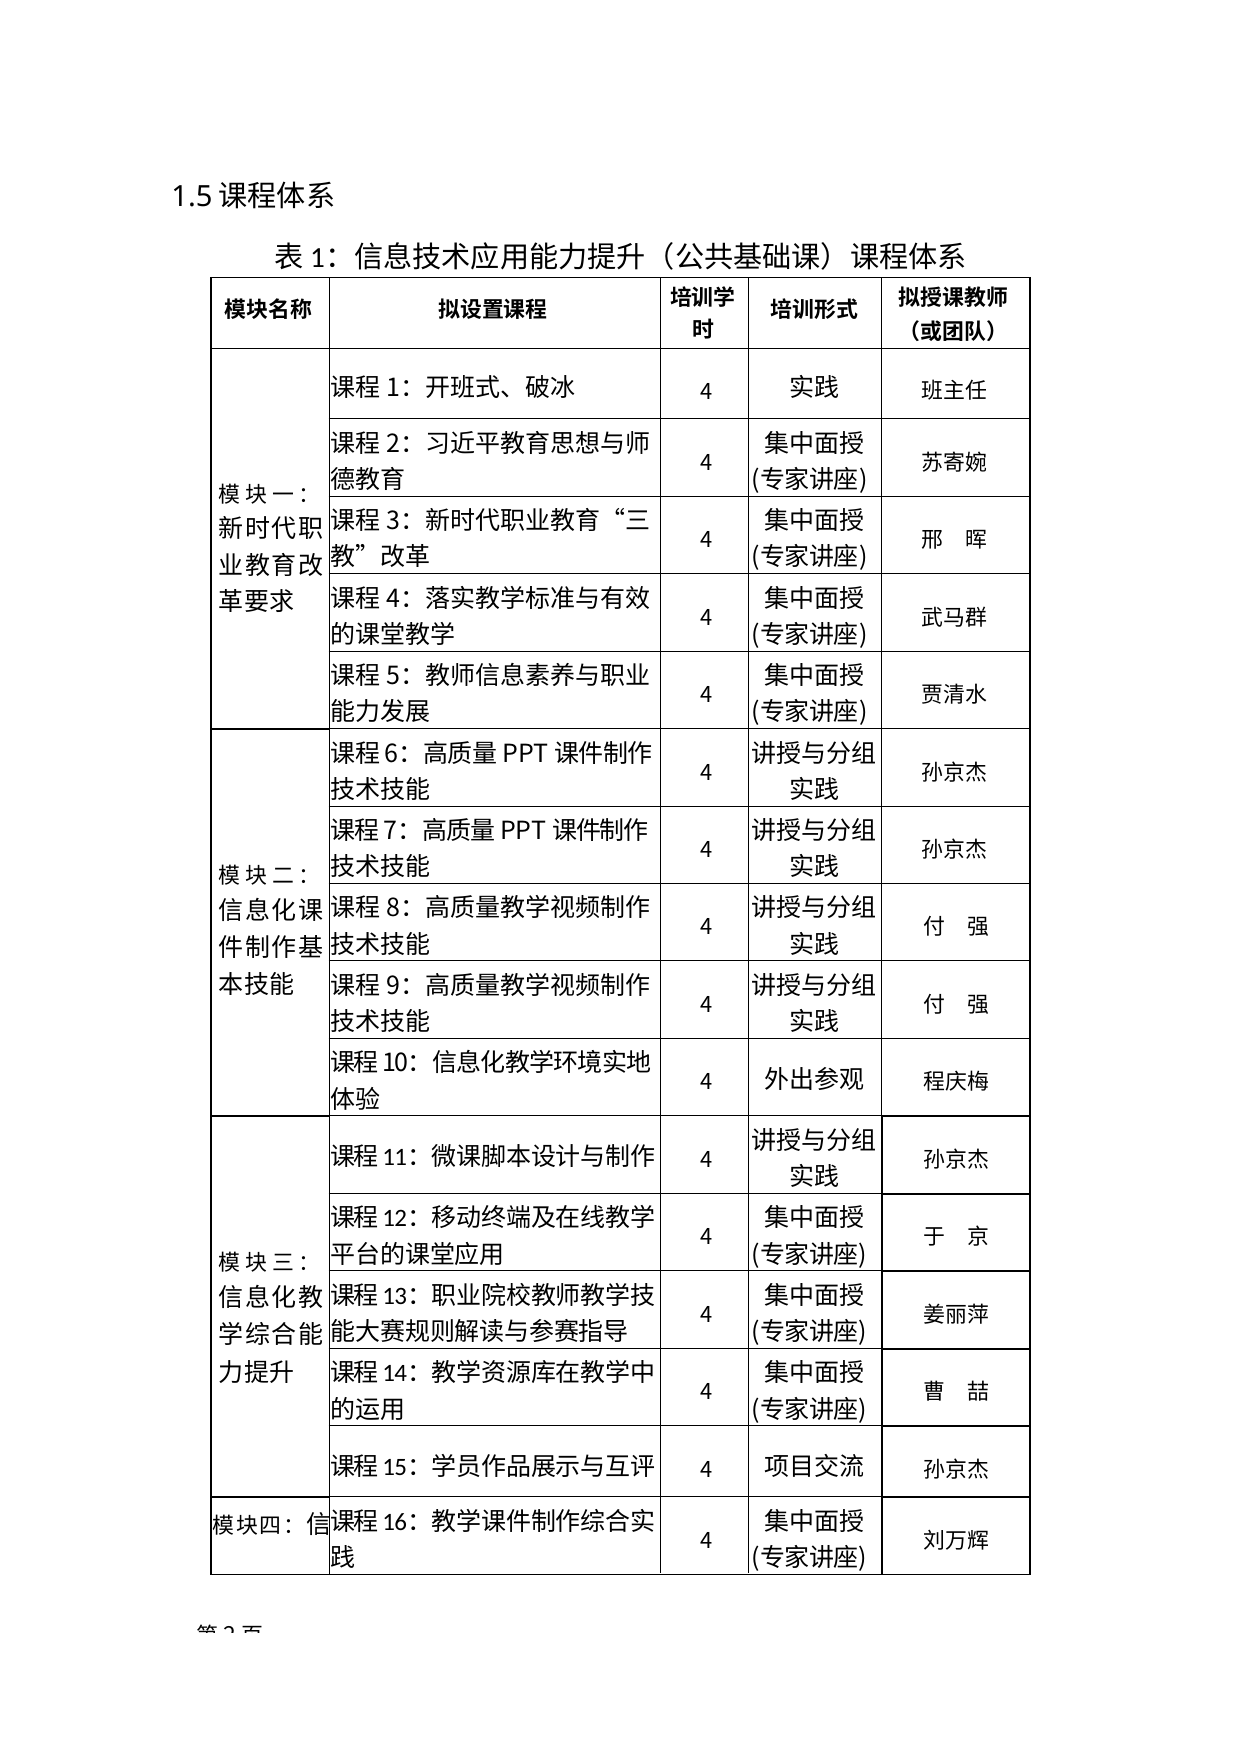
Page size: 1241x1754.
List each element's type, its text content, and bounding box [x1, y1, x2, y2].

table_cell 模块四：信息化教学综合技能实践 [212, 1498, 329, 1574]
table_cell 付 强 [882, 884, 1029, 960]
table_header 培训学时 [661, 278, 748, 347]
table_cell 4 [661, 419, 748, 496]
table_cell 模块二：信息化课件制作基本技能 [212, 730, 329, 1115]
table_cell 4 [661, 807, 748, 883]
table_cell 项目交流 [749, 1426, 881, 1496]
table_header 拟设置课程 [330, 278, 660, 347]
table_cell 课程 13：职业院校教师教学技能大赛规则解读与参赛指导 [330, 1271, 660, 1348]
table_cell 集中面授 (专家讲座) [749, 652, 881, 728]
table_cell 课程 6：高质量 PPT 课件制作技术技能 [330, 729, 660, 806]
table_cell 班主任 [882, 349, 1029, 418]
table_cell 集中面授 (专家讲座) [749, 497, 881, 573]
table_cell 刘万辉 [883, 1498, 1029, 1574]
table_cell 讲授与分组实践 [749, 807, 881, 883]
table_header 培训形式 [749, 278, 881, 347]
table_cell 课程 16：教学课件制作综合实践 [330, 1497, 660, 1574]
table_cell 武马群 [882, 574, 1029, 651]
table_cell 4 [661, 884, 748, 960]
table_cell 课程 8：高质量教学视频制作技术技能 [330, 884, 660, 960]
table_header 模块名称 [212, 278, 329, 347]
table_cell 课程 1：开班式、破冰 [330, 349, 660, 418]
table_cell 邢 晖 [882, 497, 1029, 573]
table_cell 课程 14：教学资源库在教学中的运用 [330, 1349, 660, 1425]
table_cell 课程 5：教师信息素养与职业能力发展 [330, 652, 660, 728]
table_cell 课程 7：高质量 PPT 课件制作技术技能 [330, 807, 660, 883]
table_cell 课程 15：学员作品展示与互评 [330, 1426, 660, 1496]
table_cell 孙京杰 [882, 729, 1029, 806]
table_cell 讲授与分组实践 [749, 884, 881, 960]
table_cell 集中面授 (专家讲座) [749, 1194, 881, 1270]
table_cell 4 [661, 574, 748, 651]
table_cell 集中面授 (专家讲座) [749, 1271, 881, 1348]
table_cell 课程 12：移动终端及在线教学平台的课堂应用 [330, 1194, 660, 1270]
table_cell 4 [661, 349, 748, 418]
table_cell 4 [661, 961, 748, 1038]
table_cell 付 强 [882, 961, 1029, 1038]
table_cell 4 [661, 1271, 748, 1348]
table_cell 4 [661, 1349, 748, 1425]
table_cell 4 [661, 1194, 748, 1270]
table_cell 4 [660, 1497, 749, 1574]
table_cell 苏寄婉 [882, 419, 1029, 496]
table_cell 讲授与分组实践 [749, 729, 881, 806]
table_cell 集中面授 (专家讲座) [749, 1349, 881, 1425]
table_cell 于 京 [883, 1195, 1029, 1270]
table_cell 4 [661, 729, 748, 806]
table_cell 4 [661, 497, 748, 573]
table_header 拟授课教师 （或团队） [882, 278, 1029, 347]
table_cell 课程 2：习近平教育思想与师德教育 [330, 419, 660, 496]
table_cell 集中面授 (专家讲座) [749, 419, 881, 496]
table_cell 孙京杰 [882, 807, 1029, 883]
table_cell 外出参观 [749, 1039, 881, 1115]
table_cell 课程 9：高质量教学视频制作技术技能 [330, 961, 660, 1038]
table_cell 课程 10：信息化教学环境实地体验 [330, 1039, 660, 1115]
table_cell 模块三：信息化教学综合能力提升 [212, 1117, 329, 1496]
text 表 1：信息技术应用能力提升（公共基础课）课程体系 [268, 233, 972, 276]
table_cell 模块一：新时代职业教育改革要求 [212, 349, 329, 728]
table_cell 4 [661, 1426, 748, 1496]
table_cell 4 [661, 652, 748, 728]
table_cell 课程 11：微课脚本设计与制作 [330, 1116, 660, 1193]
table_cell 讲授与分组实践 [749, 1116, 881, 1193]
table_cell 课程 3：新时代职业教育“三教”改革 [330, 497, 660, 573]
table_cell 孙京杰 [883, 1117, 1029, 1193]
table_cell 讲授与分组实践 [749, 961, 881, 1038]
table_cell 4 [661, 1116, 748, 1193]
table_cell 贾清水 [882, 652, 1029, 728]
table_cell 曹 喆 [883, 1350, 1029, 1425]
table_cell 集中面授 (专家讲座) [749, 574, 881, 651]
table_cell 4 [661, 1039, 748, 1115]
table_cell 姜丽萍 [883, 1272, 1029, 1348]
table_cell 程庆梅 [882, 1039, 1029, 1115]
table_cell 实践 [749, 349, 881, 418]
table_cell 孙京杰 [883, 1427, 1029, 1496]
table_cell 课程 4：落实教学标准与有效的课堂教学 [330, 574, 660, 651]
text 1.5课程体系 [154, 162, 1105, 217]
table_cell 集中面授 (专家讲座) [749, 1497, 881, 1574]
